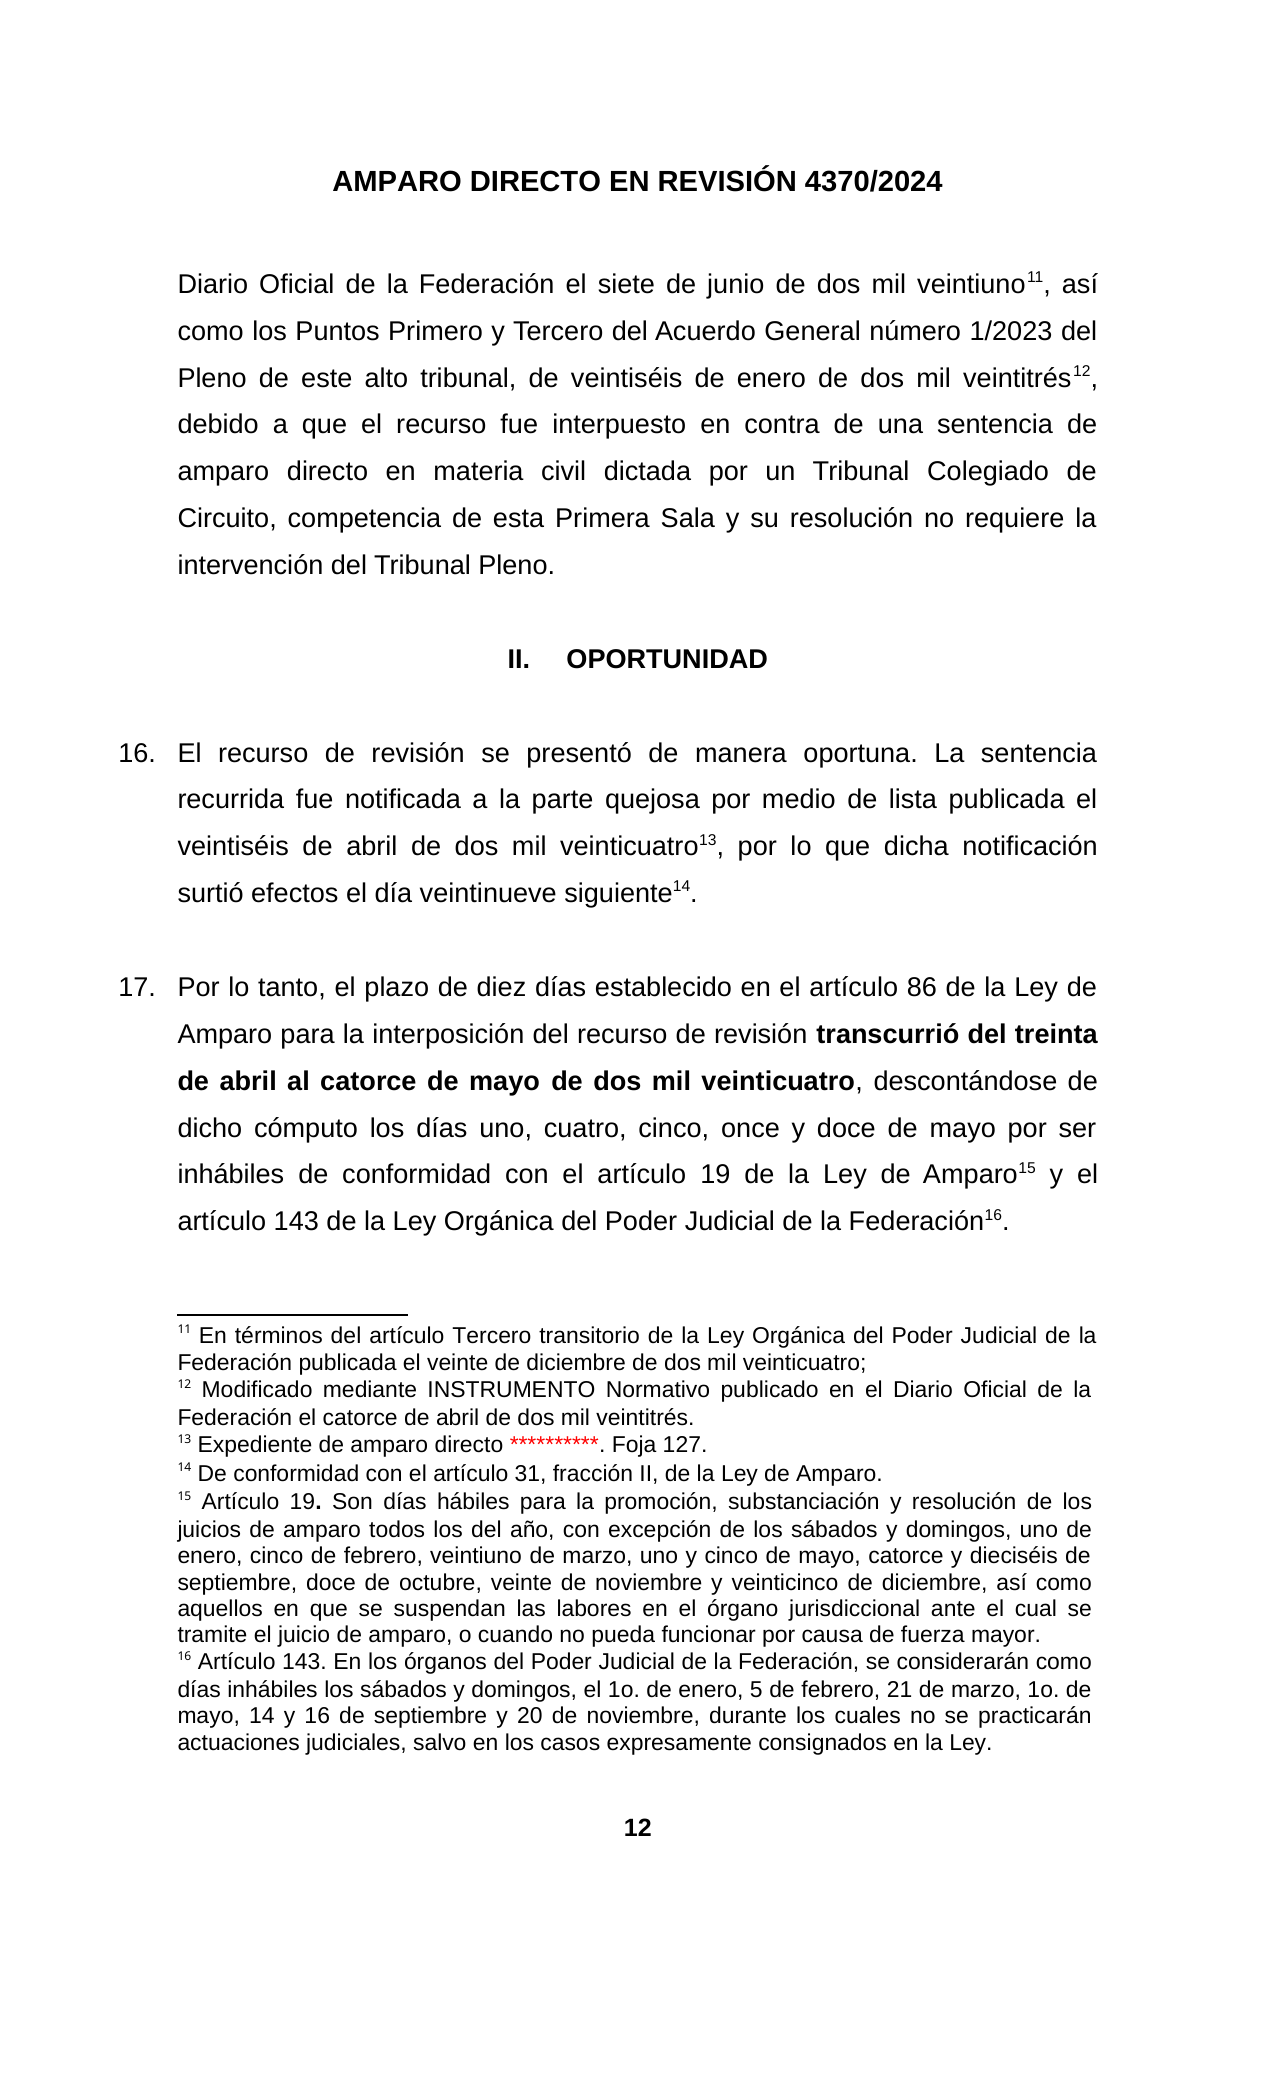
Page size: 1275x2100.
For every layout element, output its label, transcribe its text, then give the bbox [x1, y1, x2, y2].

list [118, 268, 1098, 580]
list Por lo tanto, el plazo de diez días establecido en el artículo 86 de la Ley de Amparo para la interposición del recurso de revisión transcurrió del treinta de abril al catorce de mayo de dos mil veinticuatro, descontándose de dicho cómputo los días uno, cuatro, cinco, once y doce de mayo por ser inhábiles de conformidad con el artículo 19 de la Ley de Amparo y el artículo 143 de la Ley Orgánica del Poder Judicial de la Federación. [118, 971, 1098, 1237]
list OPORTUNIDAD [177, 643, 1098, 674]
list El recurso de revisión se presentó de manera oportuna. La sentencia recurrida fue notificada a la parte quejosa por medio de lista publicada el veintiséis de abril de dos mil veinticuatro, por lo que dicha notificación surtió efectos el día veintinueve siguiente. [118, 737, 1098, 908]
